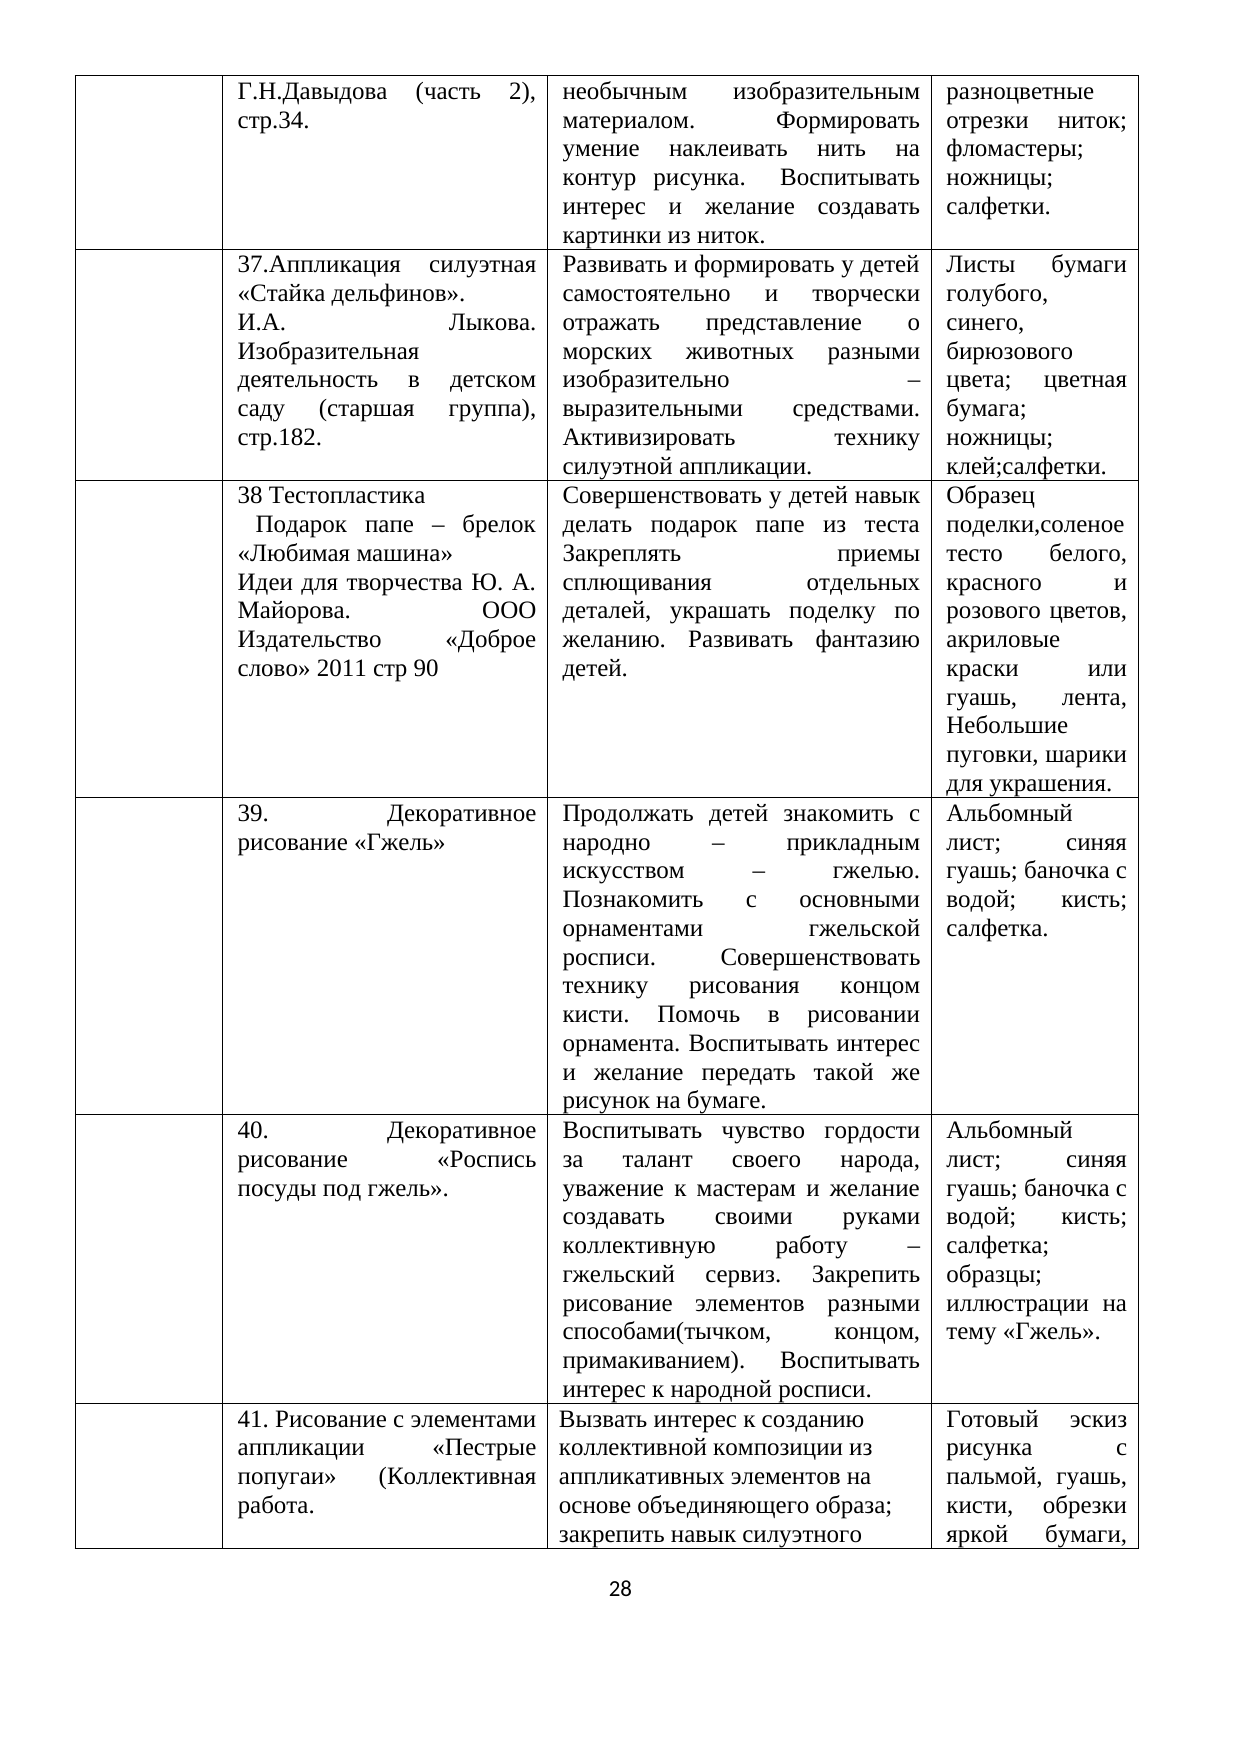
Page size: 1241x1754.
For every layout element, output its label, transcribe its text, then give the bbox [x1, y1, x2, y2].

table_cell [932, 76, 1138, 248]
table_cell Продолжать детей знакомить с народно – прикладным искусством – гжелью. Познакомить с основными орнаментами гжельской росписи. Совершенствовать технику рисования концом кисти. Помочь в рисовании орнамента. Воспитывать интерес и желание передать такой же рисунок на бумаге. [548, 798, 931, 1114]
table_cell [932, 1404, 1138, 1547]
table_cell Альбомный лист; синяя гуашь; баночка с водой; кисть; салфетка. [932, 798, 1138, 1114]
table_cell 37.Аппликация силуэтная «Стайка дельфинов». И.А. Лыкова. Изобразительная деятельность в детском саду (старшая группа), стр.182. [223, 250, 547, 479]
table_cell Развивать и формировать у детей самостоятельно и творчески отражать представление о морских животных разными изобразительно – выразительными средствами. Активизировать технику силуэтной аппликации. [548, 250, 931, 479]
table_cell Листы бумаги голубого, синего, бирюзового цвета; цветная бумага; ножницы; клей;салфетки. [932, 250, 1138, 479]
table_cell 38 Тестопластика Подарок папе – брелок «Любимая машина» Идеи для творчества Ю. А. Майорова. ООО Издательство «Доброе слово» 2011 стр 90 [223, 481, 547, 797]
table_cell [76, 481, 222, 797]
table_cell [76, 1404, 222, 1547]
table_cell 39. Декоративное рисование «Гжель» [223, 798, 547, 1114]
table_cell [548, 76, 931, 248]
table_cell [223, 1404, 547, 1547]
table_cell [548, 1404, 931, 1547]
table_cell Совершенствовать у детей навык делать подарок папе из теста Закреплять приемы сплющивания отдельных деталей, украшать поделку по желанию. Развивать фантазию детей. [548, 481, 931, 797]
table_cell [76, 798, 222, 1114]
table_cell [76, 76, 222, 248]
table_cell 40. Декоративное рисование «Роспись посуды под гжель». [223, 1115, 547, 1403]
table_cell Образец поделки,соленое тесто белого, красного и розового цветов, акриловые краски или гуашь, лента, Небольшие пуговки, шарики для украшения. [932, 481, 1138, 797]
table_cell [223, 76, 547, 248]
table_cell [76, 1115, 222, 1403]
table_cell [76, 250, 222, 479]
table_cell Воспитывать чувство гордости за талант своего народа, уважение к мастерам и желание создавать своими руками коллективную работу – гжельский сервиз. Закрепить рисование элементов разными способами(тычком, концом, примакиванием). Воспитывать интерес к народной росписи. [548, 1115, 931, 1403]
table_cell Альбомный лист; синяя гуашь; баночка с водой; кисть; салфетка; образцы; иллюстрации на тему «Гжель». [932, 1115, 1138, 1403]
